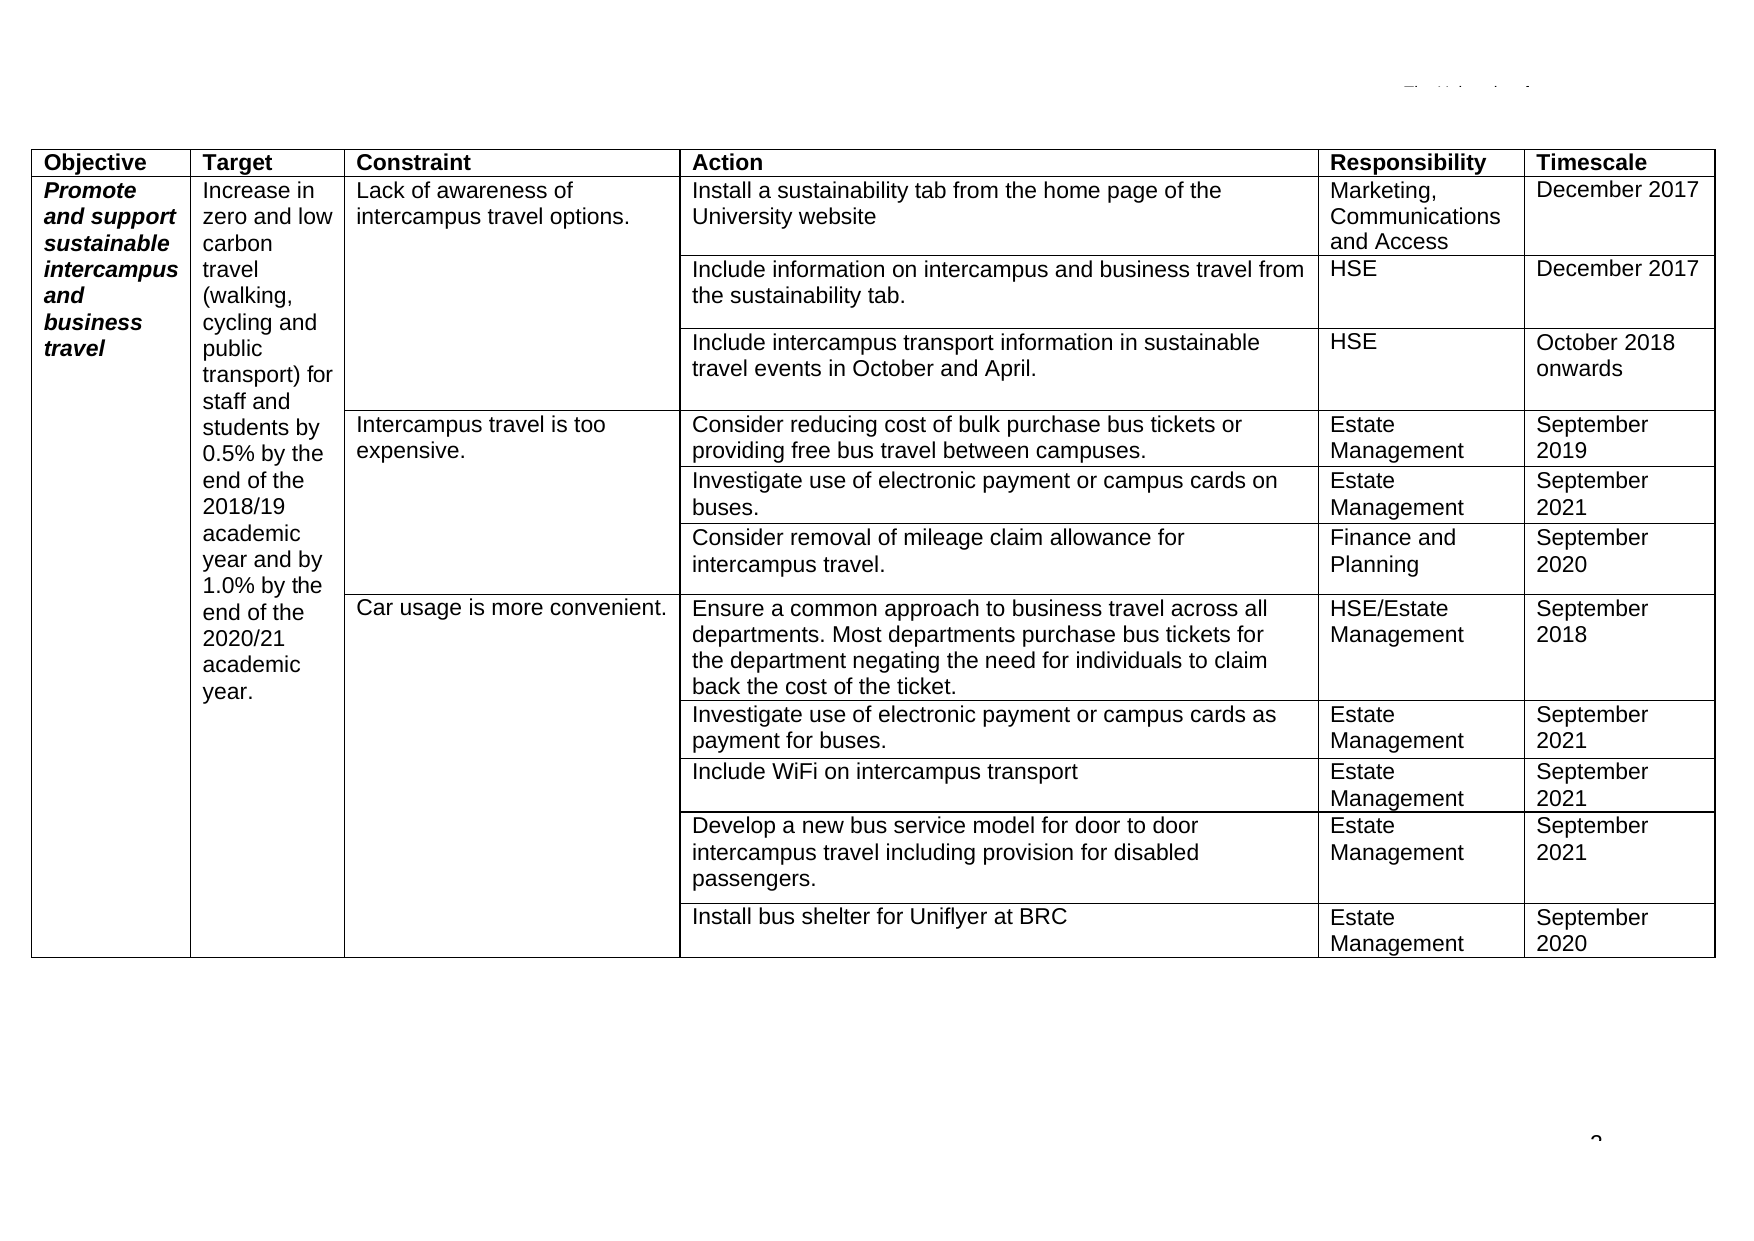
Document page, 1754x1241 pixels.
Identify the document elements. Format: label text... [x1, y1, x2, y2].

table_cell Ensure a common approach to business travel across all departments. Most departments purchase bus tickets for the department negating the need for individuals to claim back the cost of the ticket. [681, 595, 1318, 700]
table_header Responsibility [1319, 150, 1524, 176]
table_cell Consider removal of mileage claim allowance for intercampus travel. [681, 524, 1318, 593]
table_cell Investigate use of electronic payment or campus cards on buses. [681, 467, 1318, 523]
table_cell Marketing, Communications and Access [1319, 177, 1524, 255]
table_header Action [681, 150, 1318, 176]
table_cell HSE/Estate Management [1319, 595, 1524, 700]
table_cell December 2017 [1525, 177, 1714, 255]
table_cell Estate Management [1319, 411, 1524, 466]
table_header Objective [32, 150, 190, 176]
table_cell Car usage is more convenient. [345, 595, 679, 957]
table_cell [191, 177, 344, 957]
table_cell September 2021 [1525, 467, 1714, 523]
table_header Timescale [1525, 150, 1714, 176]
table_header Constraint [345, 150, 679, 176]
table_cell Finance and Planning [1319, 524, 1524, 593]
table_cell Include intercampus transport information in sustainable travel events in October and April. [681, 329, 1318, 410]
table_cell September 2021 [1525, 759, 1714, 811]
table_cell Estate Management [1319, 759, 1524, 811]
table_cell Include information on intercampus and business travel from the sustainability tab. [681, 256, 1318, 328]
table_cell Investigate use of electronic payment or campus cards as payment for buses. [681, 701, 1318, 758]
table_cell December 2017 [1525, 256, 1714, 328]
table_cell October 2018 onwards [1525, 329, 1714, 410]
table_cell Estate Management [1319, 701, 1524, 758]
table_cell Estate Management [1319, 904, 1524, 957]
table_cell Lack of awareness of intercampus travel options. [345, 177, 679, 410]
table_header Target [191, 150, 344, 176]
table_cell September 2021 [1525, 701, 1714, 758]
table_cell Estate Management [1319, 467, 1524, 523]
table_cell September 2018 [1525, 595, 1714, 700]
table_cell HSE [1319, 256, 1524, 328]
table_cell September 2020 [1525, 524, 1714, 593]
table_cell Estate Management [1319, 813, 1524, 903]
table_cell Include WiFi on intercampus transport [681, 759, 1318, 811]
table_cell September 2019 [1525, 411, 1714, 466]
table_cell Intercampus travel is too expensive. [345, 411, 679, 593]
table_cell Install a sustainability tab from the home page of the University website [681, 177, 1318, 255]
table_cell September 2020 [1525, 904, 1714, 957]
table_cell Install bus shelter for Uniflyer at BRC [681, 904, 1318, 957]
table_cell Consider reducing cost of bulk purchase bus tickets or providing free bus travel between campuses. [681, 411, 1318, 466]
table_cell Promote and support sustainable intercampus and business travel [32, 177, 190, 957]
table_cell Develop a new bus service model for door to door intercampus travel including provision for disabled passengers. [681, 813, 1318, 903]
table_cell HSE [1319, 329, 1524, 410]
table_cell September 2021 [1525, 813, 1714, 903]
